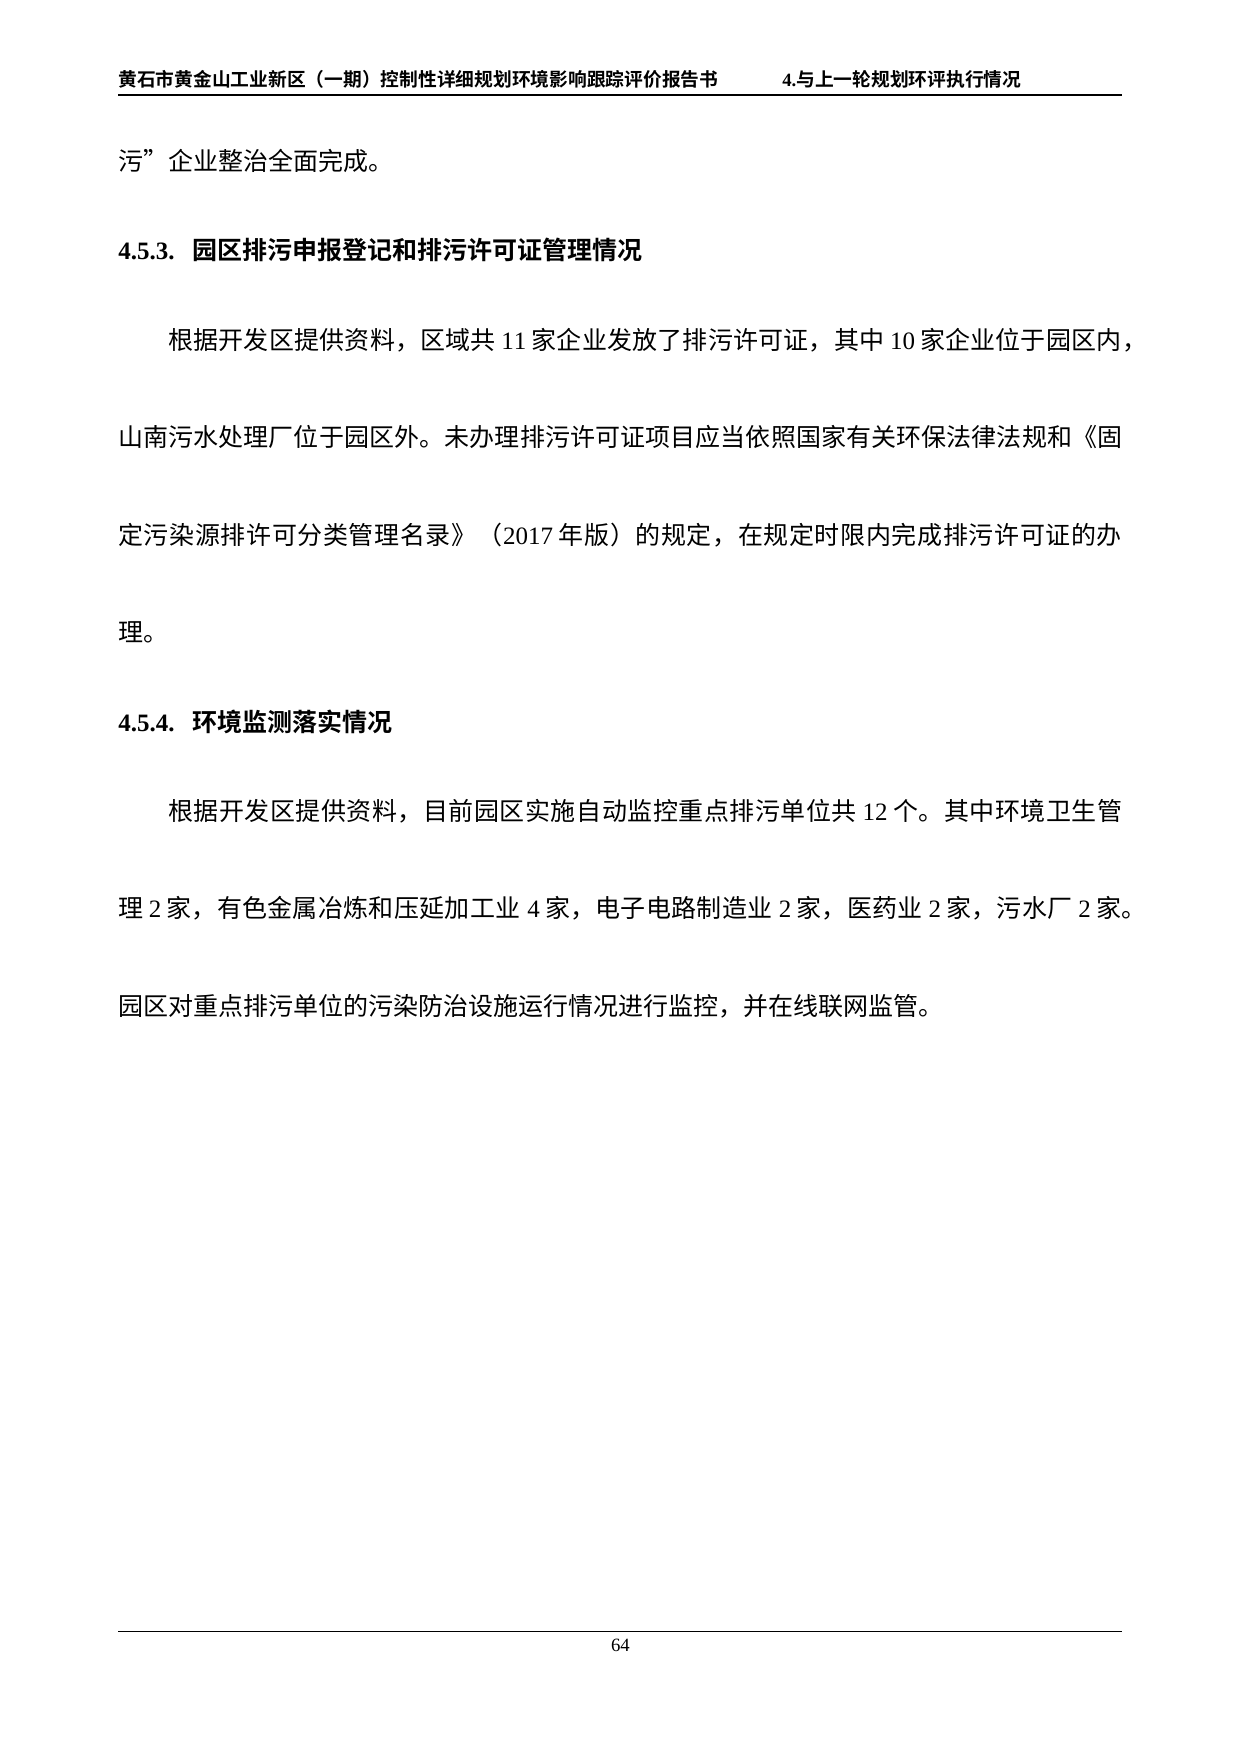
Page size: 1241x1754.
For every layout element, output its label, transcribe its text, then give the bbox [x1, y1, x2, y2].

text 根据开发区提供资料，目前园区实施自动监控重点排污单位共12个。其中环境卫生管理2家，有色金属冶炼和压延加工业4家，电子电路制造业2家，医药业2家，污水厂2家。园区对重点排污单位的污染防治设施运行情况进行监控，并在线联网监管。 [118, 777, 1122, 1037]
subtitle 园区排污申报登记和排污许可证管理情况 [118, 216, 1122, 281]
subtitle 环境监测落实情况 [118, 688, 1122, 753]
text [118, 127, 1122, 192]
text 根据开发区提供资料，区域共11家企业发放了排污许可证，其中10家企业位于园区内，山南污水处理厂位于园区外。未办理排污许可证项目应当依照国家有关环保法律法规和《固定污染源排许可分类管理名录》（2017年版）的规定，在规定时限内完成排污许可证的办理。 [118, 306, 1122, 663]
